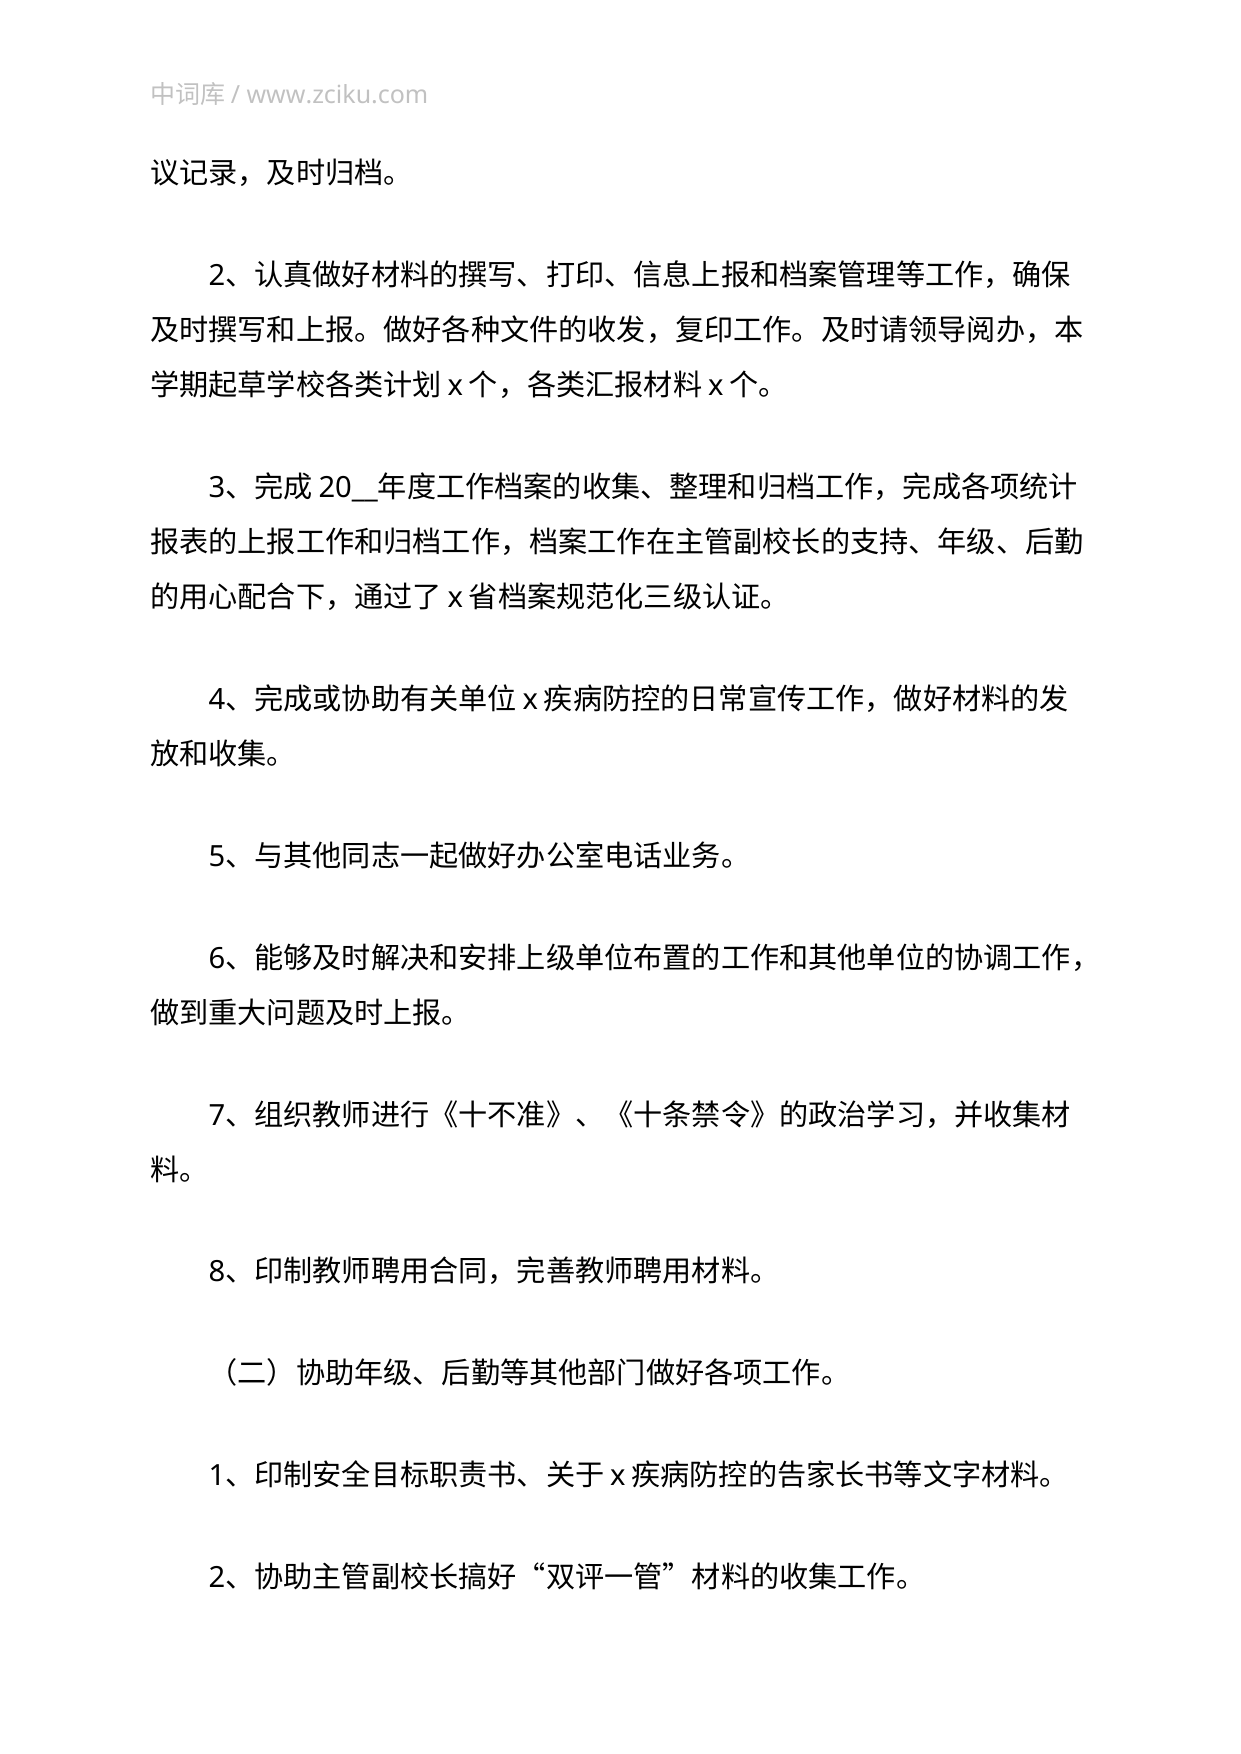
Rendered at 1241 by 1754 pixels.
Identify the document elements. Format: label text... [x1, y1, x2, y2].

text 2、认真做好材料的撰写、打印、信息上报和档案管理等工作，确保及时撰写和上报。做好各种文件的收发，复印工作。及时请领导阅办，本学期起草学校各类计划x个，各类汇报材料x个。 [150, 252, 1090, 404]
text 5、与其他同志一起做好办公室电话业务。 [150, 832, 1090, 875]
text 7、组织教师进行《十不准》、《十条禁令》的政治学习，并收集材料。 [150, 1091, 1090, 1188]
text 1、印制安全目标职责书、关于x疾病防控的告家长书等文字材料。 [150, 1452, 1090, 1494]
text 3、完成20__年度工作档案的收集、整理和归档工作，完成各项统计报表的上报工作和归档工作，档案工作在主管副校长的支持、年级、后勤的用心配合下，通过了x省档案规范化三级认证。 [150, 464, 1090, 616]
text 4、完成或协助有关单位x疾病防控的日常宣传工作，做好材料的发放和收集。 [150, 676, 1090, 773]
text 8、印制教师聘用合同，完善教师聘用材料。 [150, 1248, 1090, 1290]
text 2、协助主管副校长搞好“双评一管”材料的收集工作。 [150, 1553, 1090, 1596]
text （二）协助年级、后勤等其他部门做好各项工作。 [150, 1350, 1090, 1392]
text 6、能够及时解决和安排上级单位布置的工作和其他单位的协调工作，做到重大问题及时上报。 [150, 934, 1090, 1032]
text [150, 150, 1090, 192]
